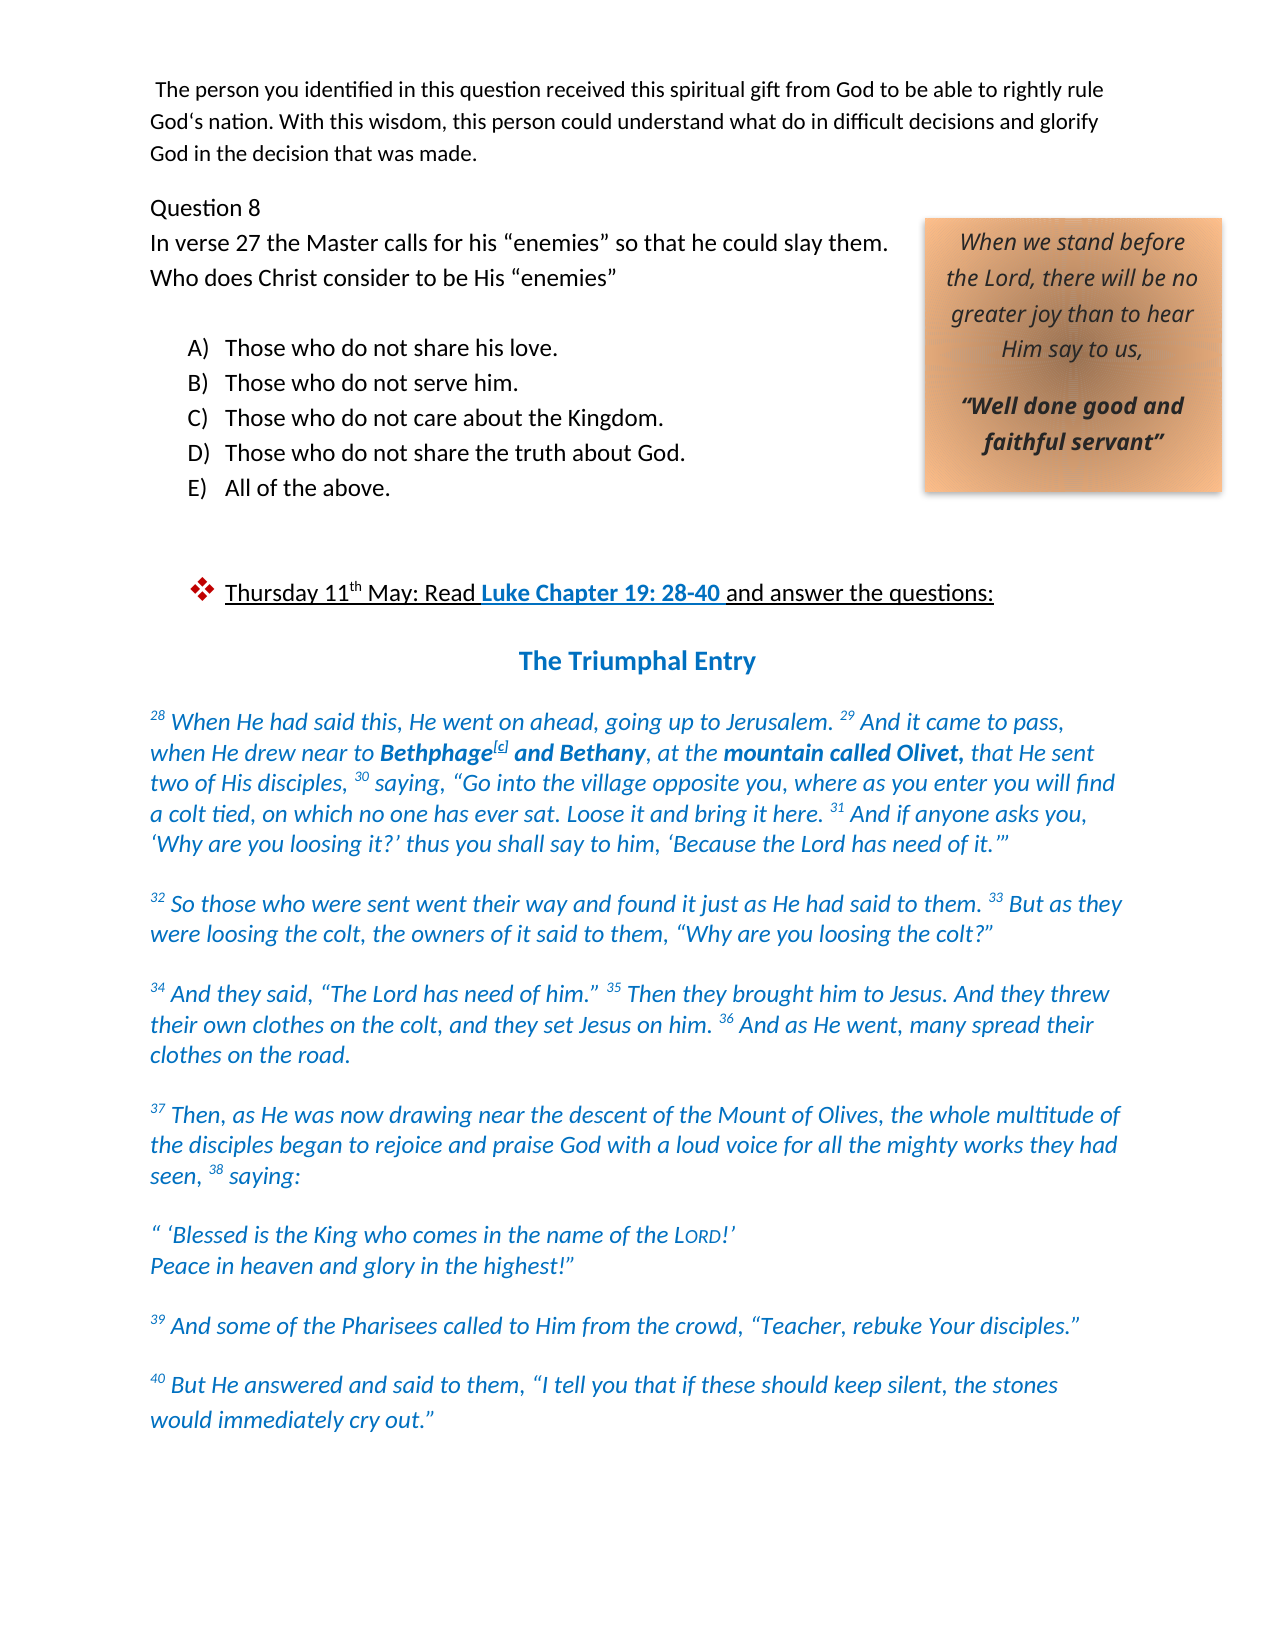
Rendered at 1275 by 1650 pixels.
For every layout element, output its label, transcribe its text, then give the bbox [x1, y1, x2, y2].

text The person you identified in this question received this spiritual gift from God to be able to rightly rule God‘s nation. With this wisdom, this person could understand what do in difficult decisions and glorify God in the decision that was made. [150, 75, 1125, 167]
list Those who do not serve him. [187, 367, 919, 398]
list Those who do not share the truth about God. [187, 437, 919, 468]
list Those who do not care about the Kingdom. [187, 402, 919, 433]
text In verse 27 the Master calls for his “enemies” so that he could slay them. Who does Christ consider to be His “enemies” [150, 227, 919, 293]
text 40 But He answered and said to them, “I tell you that if these should keep silent, the stones would immediately cry out.” [150, 1369, 1125, 1435]
subtitle The Triumphal Entry [150, 643, 1125, 677]
text “ ‘Blessed is the King who comes in the name of the Lord!’ Peace in heaven and glory in the highest!” [150, 1220, 1125, 1281]
text 28 When He had said this, He went on ahead, going up to Jerusalem. 29 And it came to pass, when He drew near to Bethphage[c] and Bethany, at the mountain called Olivet, that He sent two of His disciples, 30 saying, “Go into the village opposite you, where as you enter you will find a colt tied, on which no one has ever sat. Loose it and bring it here. 31 And if anyone asks you, ‘Why are you loosing it?’ thus you shall say to him, ‘Because the Lord has need of it.’” [150, 706, 1125, 859]
text 34 And they said, “The Lord has need of him.” 35 Then they brought him to Jesus. And they threw their own clothes on the colt, and they set Jesus on him. 36 And as He went, many spread their clothes on the road. [150, 978, 1125, 1070]
text Question 8 [150, 192, 1125, 223]
text 32 So those who were sent went their way and found it just as He had said to them. 33 But as they were loosing the colt, the owners of it said to them, “Why are you loosing the colt?” [150, 888, 1125, 949]
list Thursday 11th May: Read Luke Chapter 19: 28-40 and answer the questions: [187, 577, 1125, 609]
text 37 Then, as He was now drawing near the descent of the Mount of Olives, the whole multitude of the disciples began to rejoice and praise God with a loud voice for all the mighty works they had seen, 38 saying: [150, 1099, 1125, 1191]
list All of the above. [187, 472, 1125, 503]
text 39 And some of the Pharisees called to Him from the crowd, “Teacher, rebuke Your disciples.” [150, 1310, 1125, 1340]
list Those who do not share his love. [187, 332, 919, 363]
